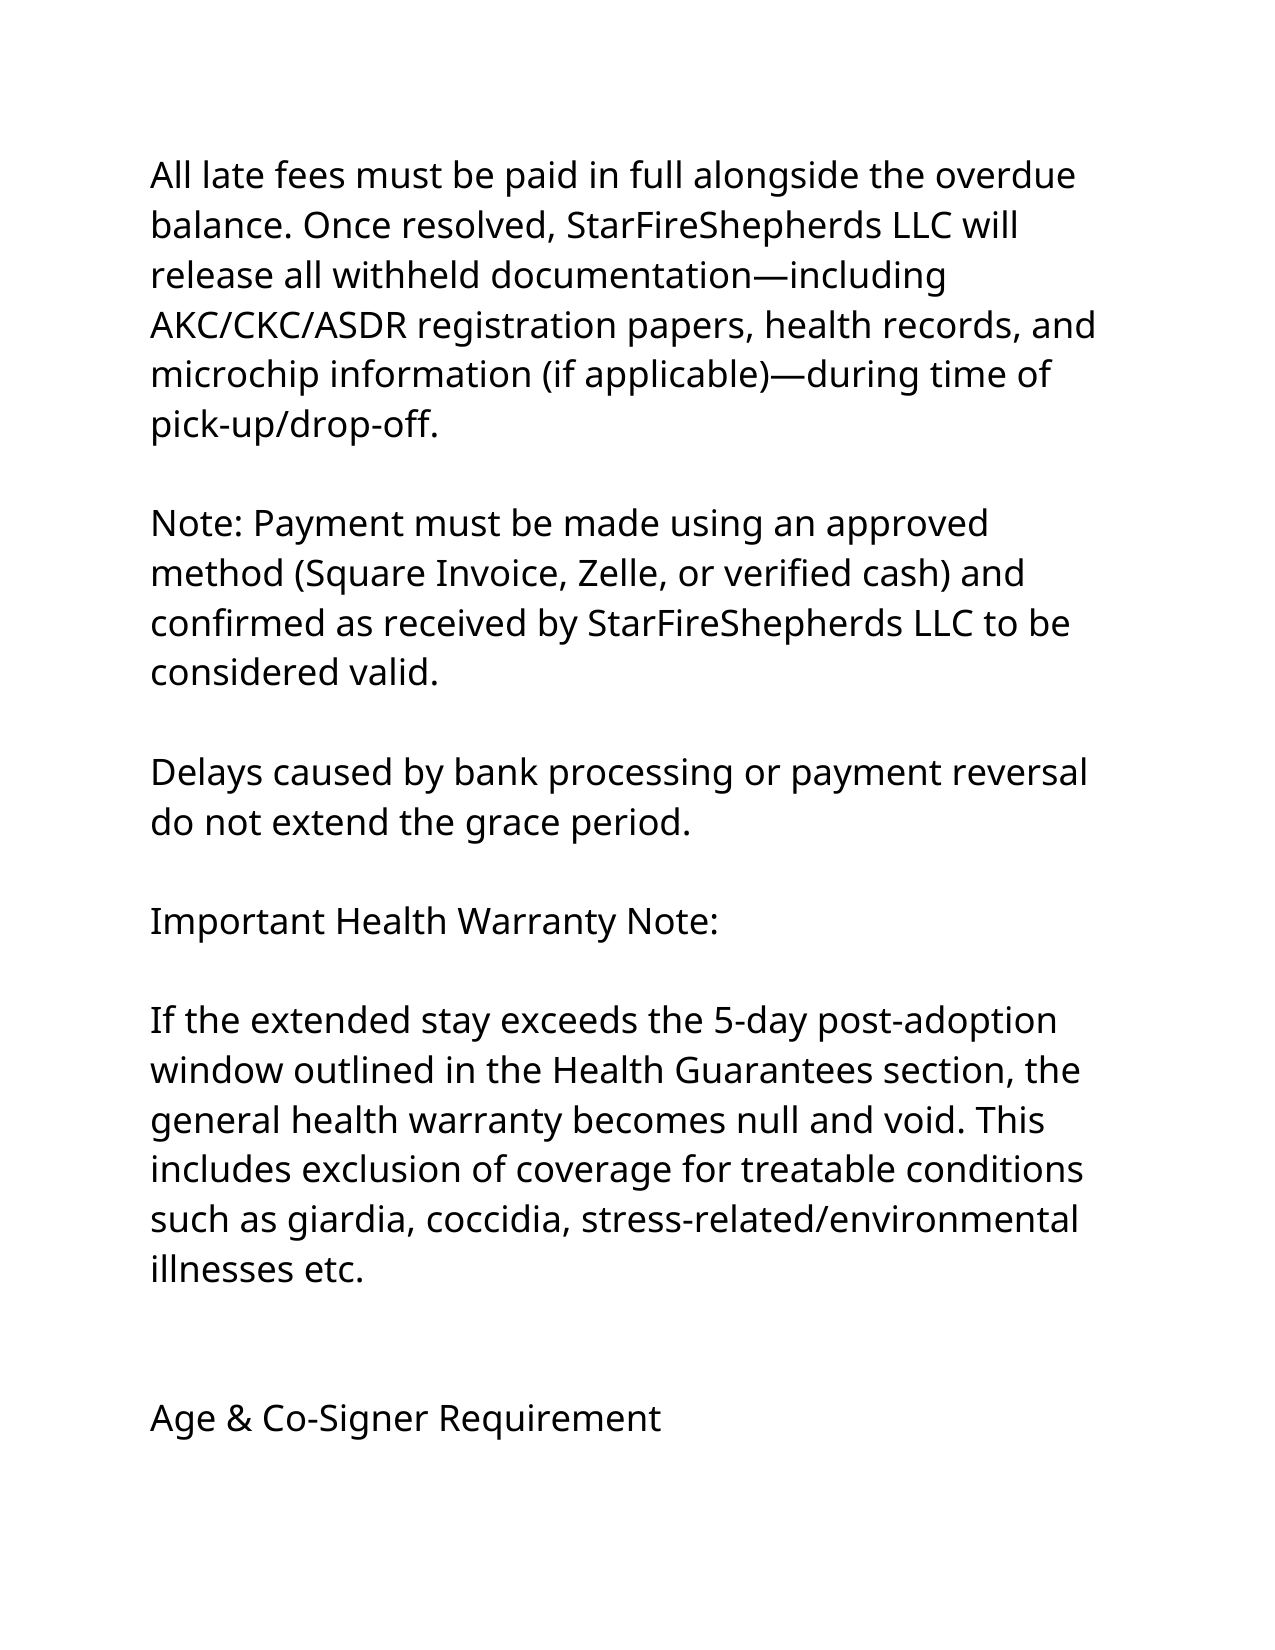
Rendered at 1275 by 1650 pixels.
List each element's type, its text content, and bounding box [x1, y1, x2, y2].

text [150, 150, 1125, 448]
text Note: Payment must be made using an approved method (Square Invoice, Zelle, or verified cash) and confirmed as received by StarFireShepherds LLC to be considered valid. [150, 498, 1125, 697]
text Age & Co-Signer Requirement [150, 1392, 1125, 1442]
text Important Health Warranty Note: [150, 895, 1125, 945]
text Delays caused by bank processing or payment reversal do not extend the grace period. [150, 746, 1125, 846]
text If the extended stay exceeds the 5-day post-adoption window outlined in the Health Guarantees section, the general health warranty becomes null and void. This includes exclusion of coverage for treatable conditions such as giardia, coccidia, stress-related/environmental illnesses etc. [150, 995, 1125, 1293]
